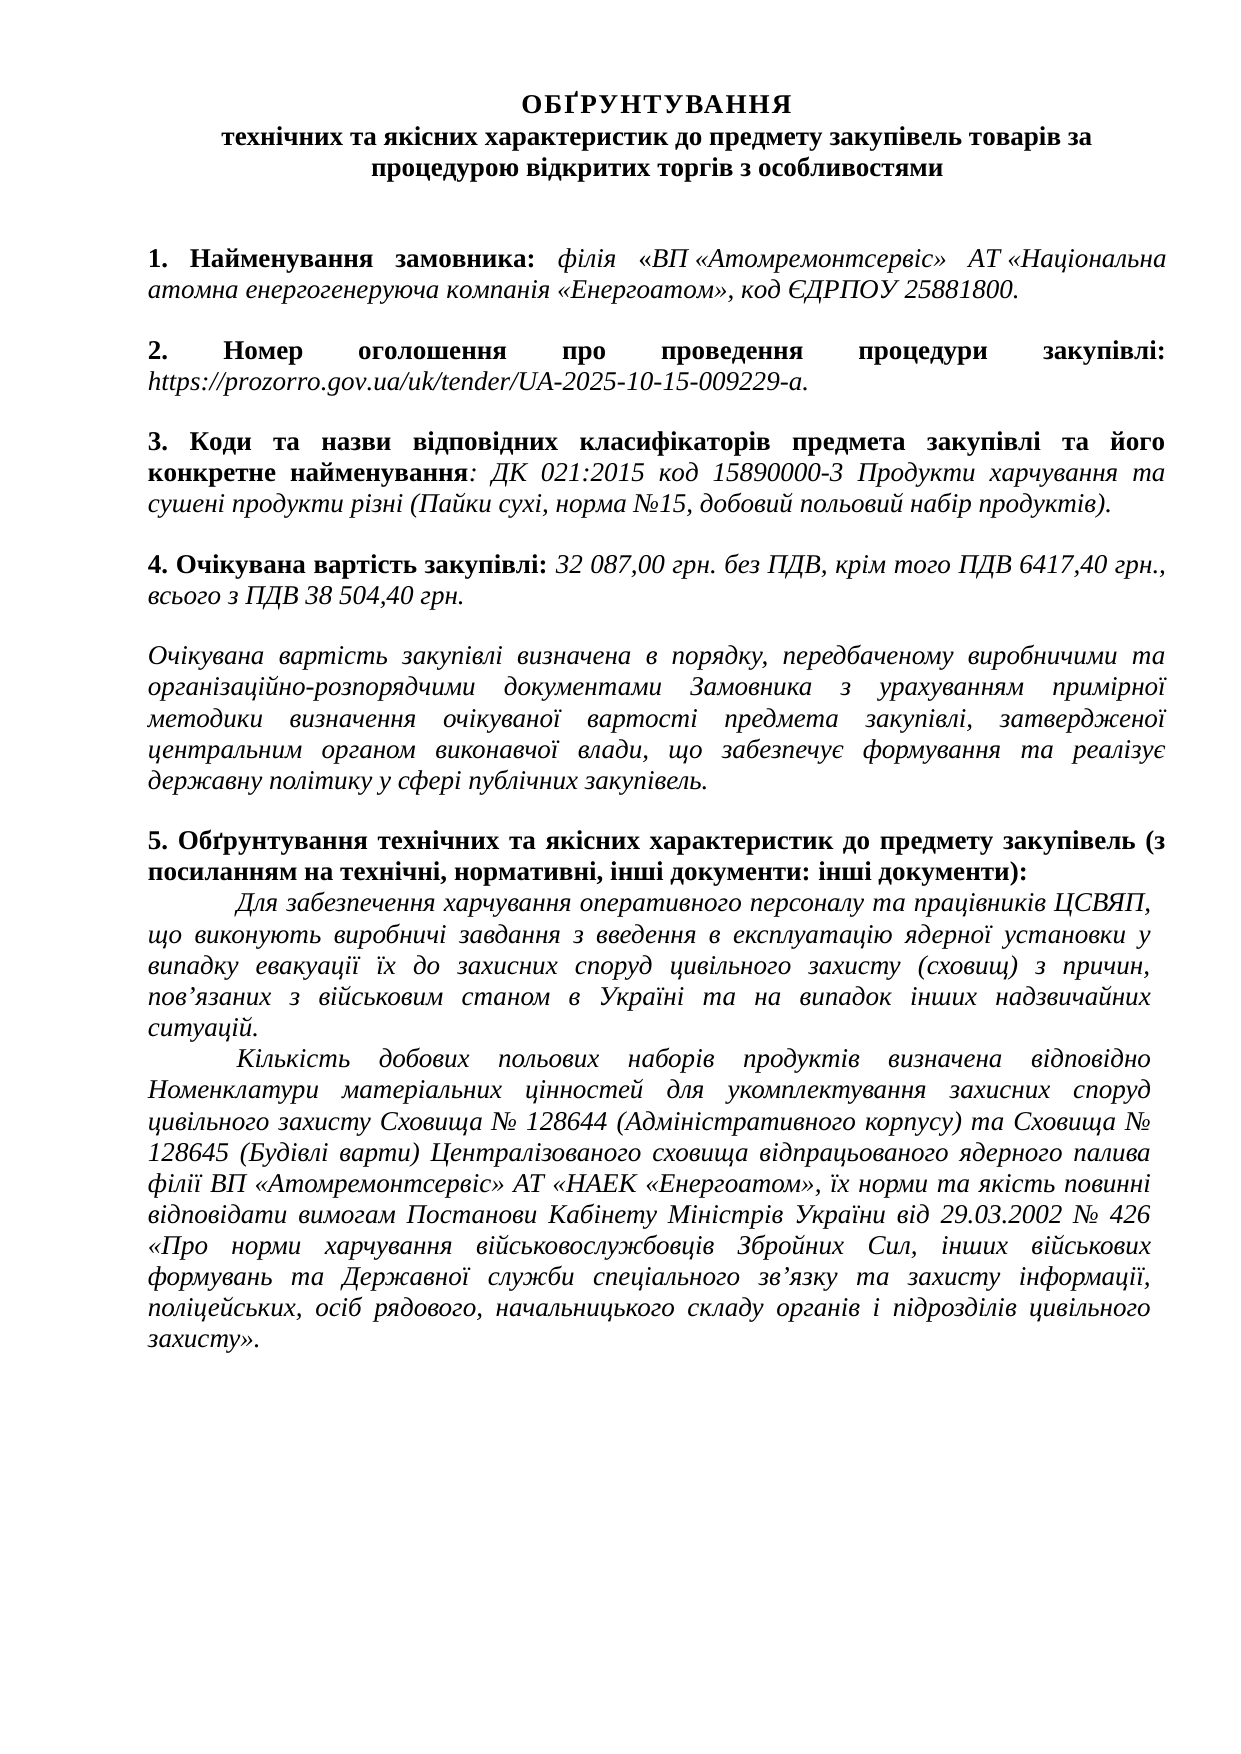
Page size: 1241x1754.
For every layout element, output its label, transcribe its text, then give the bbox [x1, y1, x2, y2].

text ОБҐРУНТУВАННЯ [148, 89, 1167, 120]
text 3. Коди та назви відповідних класифікаторів предмета закупівлі та його конкретне найменування: ДК 021:2015 код 15890000-3 Продукти харчування та сушені продукти різні (Пайки сухі, норма №15, добовий польовий набір продуктів). [148, 425, 1167, 519]
text 4. Очікувана вартість закупівлі: 32 087,00 грн. без ПДВ, крім того ПДВ 6417,40 грн., всього з ПДВ 38 504,40 грн. [148, 548, 1167, 610]
text 2. Номер оголошення про проведення процедури закупівлі: https://prozorro.gov.ua/uk/tender/UA-2025-10-15-009229-a. [148, 334, 1167, 396]
text 1. Найменування замовника: філія «ВП «Атомремонтсервіс» АТ «Національна атомна енергогенеруюча компанія «Енергоатом», код ЄДРПОУ 25881800. [148, 242, 1167, 305]
text 5. Обґрунтування технічних та якісних характеристик до предмету закупівель (з посиланням на технічні, нормативні, інші документи: інші документи): [148, 824, 1167, 887]
text Для забезпечення харчування оперативного персоналу та працівників ЦСВЯП, що виконують виробничі завдання з введення в експлуатацію ядерної установки у випадку евакуації їх до захисних споруд цивільного захисту (сховищ) з причин, пов’язаних з військовим станом в Україні та на випадок інших надзвичайних ситуацій. [148, 887, 1152, 1042]
text технічних та якісних характеристик до предмету закупівель товарів за процедурою відкритих торгів з особливостями [148, 120, 1167, 182]
text Очікувана вартість закупівлі визначена в порядку, передбаченому виробничими та організаційно-розпорядчими документами Замовника з урахуванням примірної методики визначення очікуваної вартості предмета закупівлі, затвердженої центральним органом виконавчої влади, що забезпечує формування та реалізує державну політику у сфері публічних закупівель. [148, 639, 1167, 795]
text Кількість добових польових наборів продуктів визначена відповідно Номенклатури матеріальних цінностей для укомплектування захисних споруд цивільного захисту Сховища № 128644 (Адміністративного корпусу) та Сховища № 128645 (Будівлі варти) Централізованого сховища відпрацьованого ядерного палива філії ВП «Атомремонтсервіс» АТ «НАЕК «Енергоатом», їх норми та якість повинні відповідати вимогам Постанови Кабінету Міністрів України від 29.03.2002 № 426 «Про норми харчування військовослужбовців Збройних Сил, інших військових формувань та Державної служби спеціального зв’язку та захисту інформації, поліцейських, осіб рядового, начальницького складу органів і підрозділів цивільного захисту». [148, 1042, 1152, 1354]
